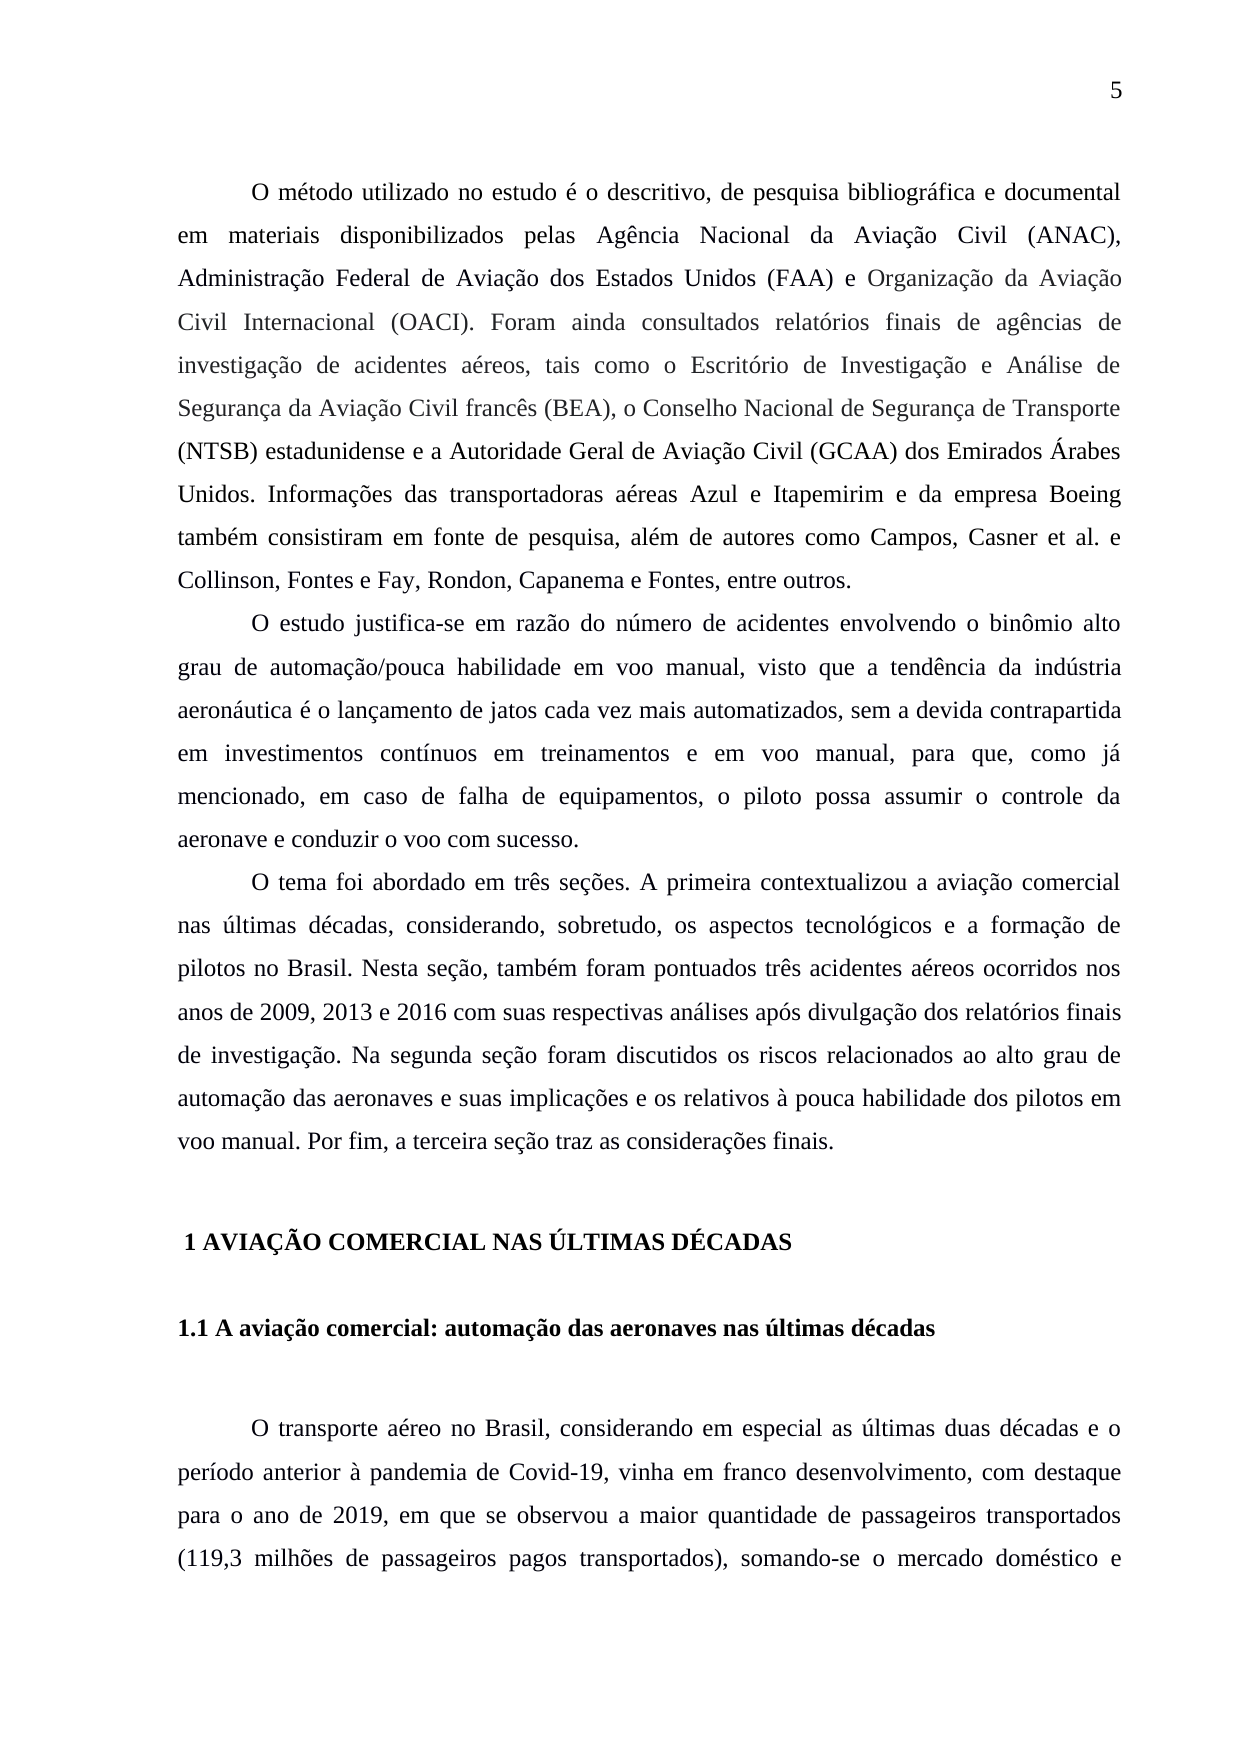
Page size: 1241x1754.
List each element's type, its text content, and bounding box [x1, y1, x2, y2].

text 1 AVIAÇÃO COMERCIAL NAS ÚLTIMAS DÉCADAS [177, 1227, 1122, 1255]
text O estudo justifica-se em razão do número de acidentes envolvendo o binômio alto grau de automação/pouca habilidade em voo manual, visto que a tendência da indústria aeronáutica é o lançamento de jatos cada vez mais automatizados, sem a devida contrapartida em investimentos contínuos em treinamentos e em voo manual, para que, como já mencionado, em caso de falha de equipamentos, o piloto possa assumir o controle da aeronave e conduzir o voo com sucesso. [177, 608, 1122, 853]
text 1.1 A aviação comercial: automação das aeronaves nas últimas décadas [177, 1313, 1122, 1342]
text O tema foi abordado em três seções. A primeira contextualizou a aviação comercial nas últimas décadas, considerando, sobretudo, os aspectos tecnológicos e a formação de pilotos no Brasil. Nesta seção, também foram pontuados três acidentes aéreos ocorridos nos anos de 2009, 2013 e 2016 com suas respectivas análises após divulgação dos relatórios finais de investigação. Na segunda seção foram discutidos os riscos relacionados ao alto grau de automação das aeronaves e suas implicações e os relativos à pouca habilidade dos pilotos em voo manual. Por fim, a terceira seção traz as considerações finais. [177, 867, 1122, 1155]
text O método utilizado no estudo é o descritivo, de pesquisa bibliográfica e documental em materiais disponibilizados pelas Agência Nacional da Aviação Civil (ANAC), Administração Federal de Aviação dos Estados Unidos (FAA) e Organização da Aviação Civil Internacional (OACI). Foram ainda consultados relatórios finais de agências de investigação de acidentes aéreos, tais como o Escritório de Investigação e Análise de Segurança da Aviação Civil francês (BEA), o Conselho Nacional de Segurança de Transporte (NTSB) estadunidense e a Autoridade Geral de Aviação Civil (GCAA) dos Emirados Árabes Unidos. Informações das transportadoras aéreas Azul e Itapemirim e da empresa Boeing também consistiram em fonte de pesquisa, além de autores como Campos, Casner et al. e Collinson, Fontes e Fay, Rondon, Capanema e Fontes, entre outros. [177, 177, 1122, 594]
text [177, 1413, 1122, 1572]
